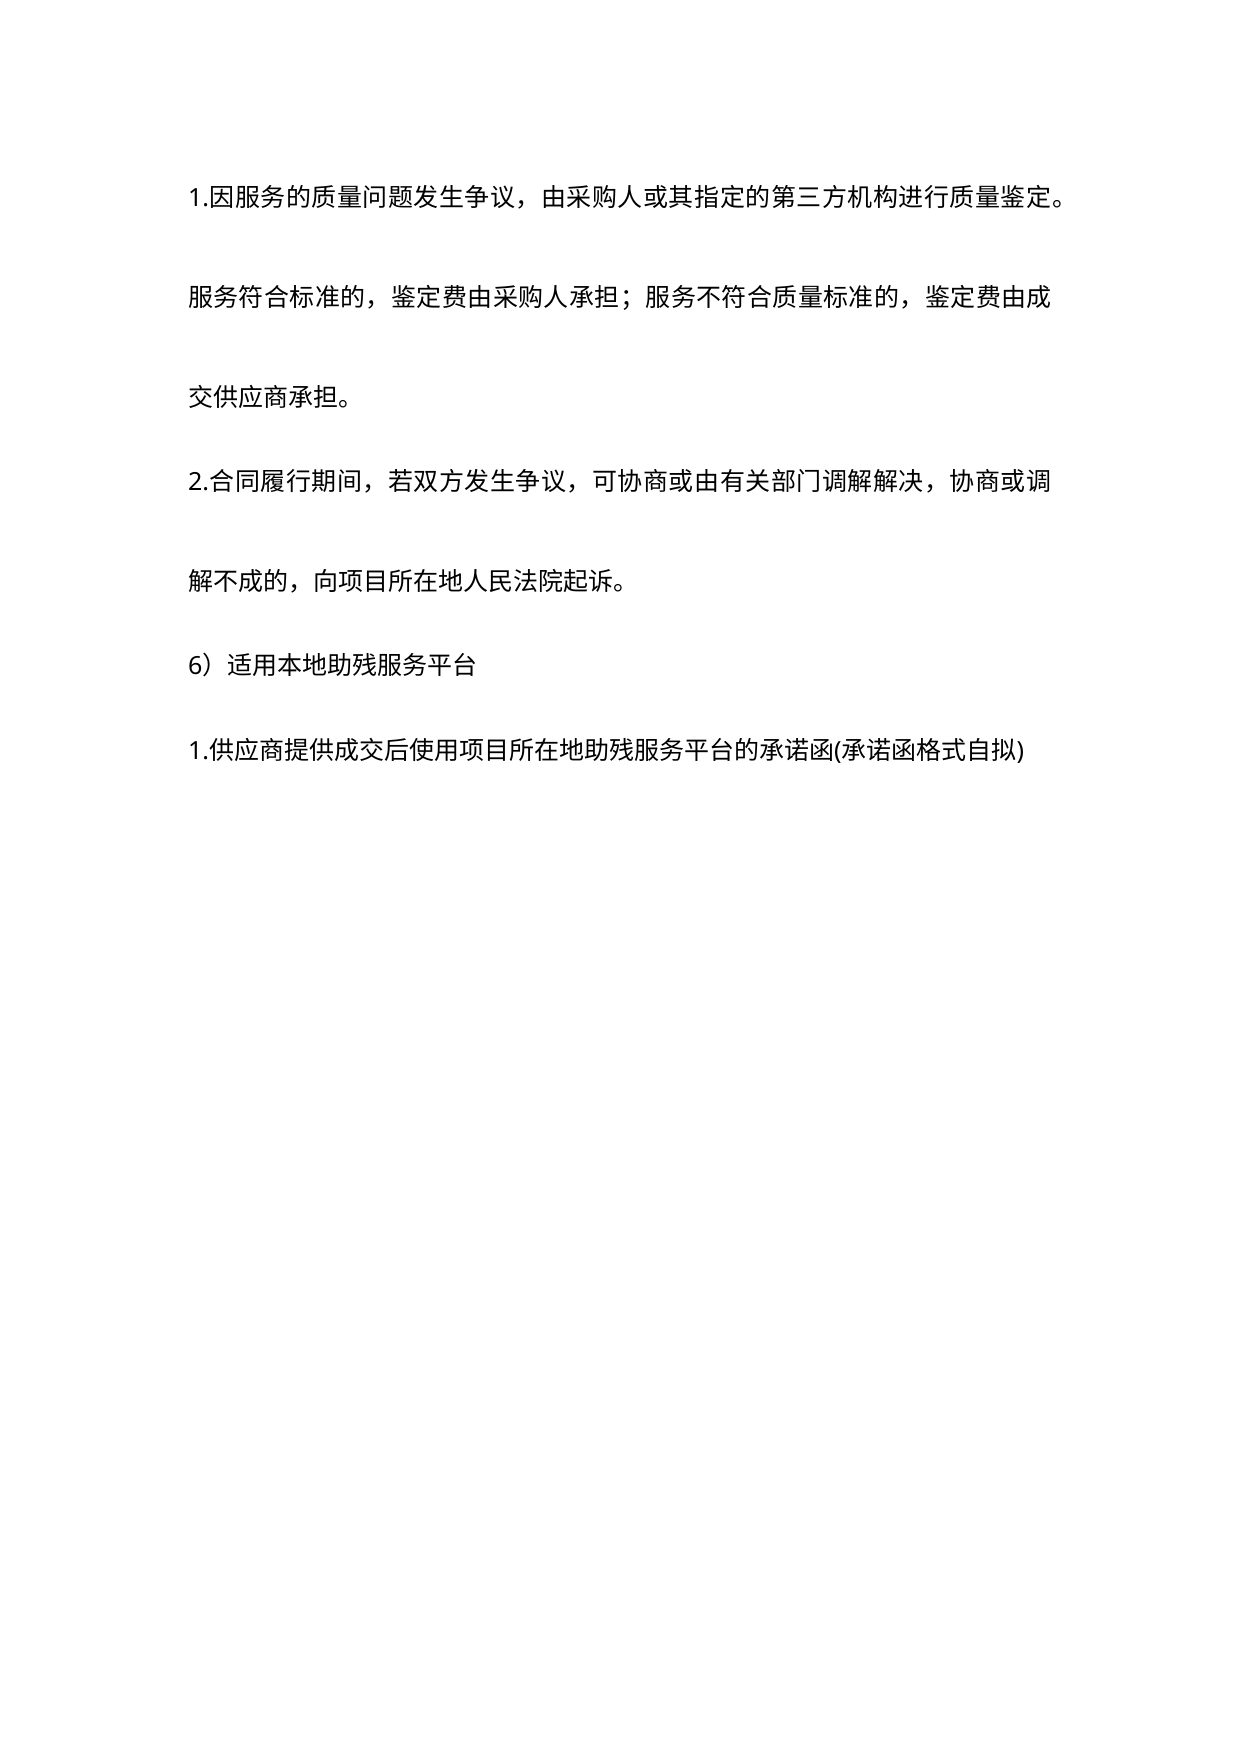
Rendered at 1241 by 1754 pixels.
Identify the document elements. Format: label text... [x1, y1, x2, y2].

text 1.供应商提供成交后使用项目所在地助残服务平台的承诺函(承诺函格式自拟) [188, 715, 1052, 782]
text 2.合同履行期间，若双方发生争议，可协商或由有关部门调解解决，协商或调解不成的，向项目所在地人民法院起诉。 [188, 446, 1052, 613]
text 6）适用本地助残服务平台 [188, 631, 1052, 697]
text 1.因服务的质量问题发生争议，由采购人或其指定的第三方机构进行质量鉴定。服务符合标准的，鉴定费由采购人承担；服务不符合质量标准的，鉴定费由成交供应商承担。 [188, 162, 1052, 428]
